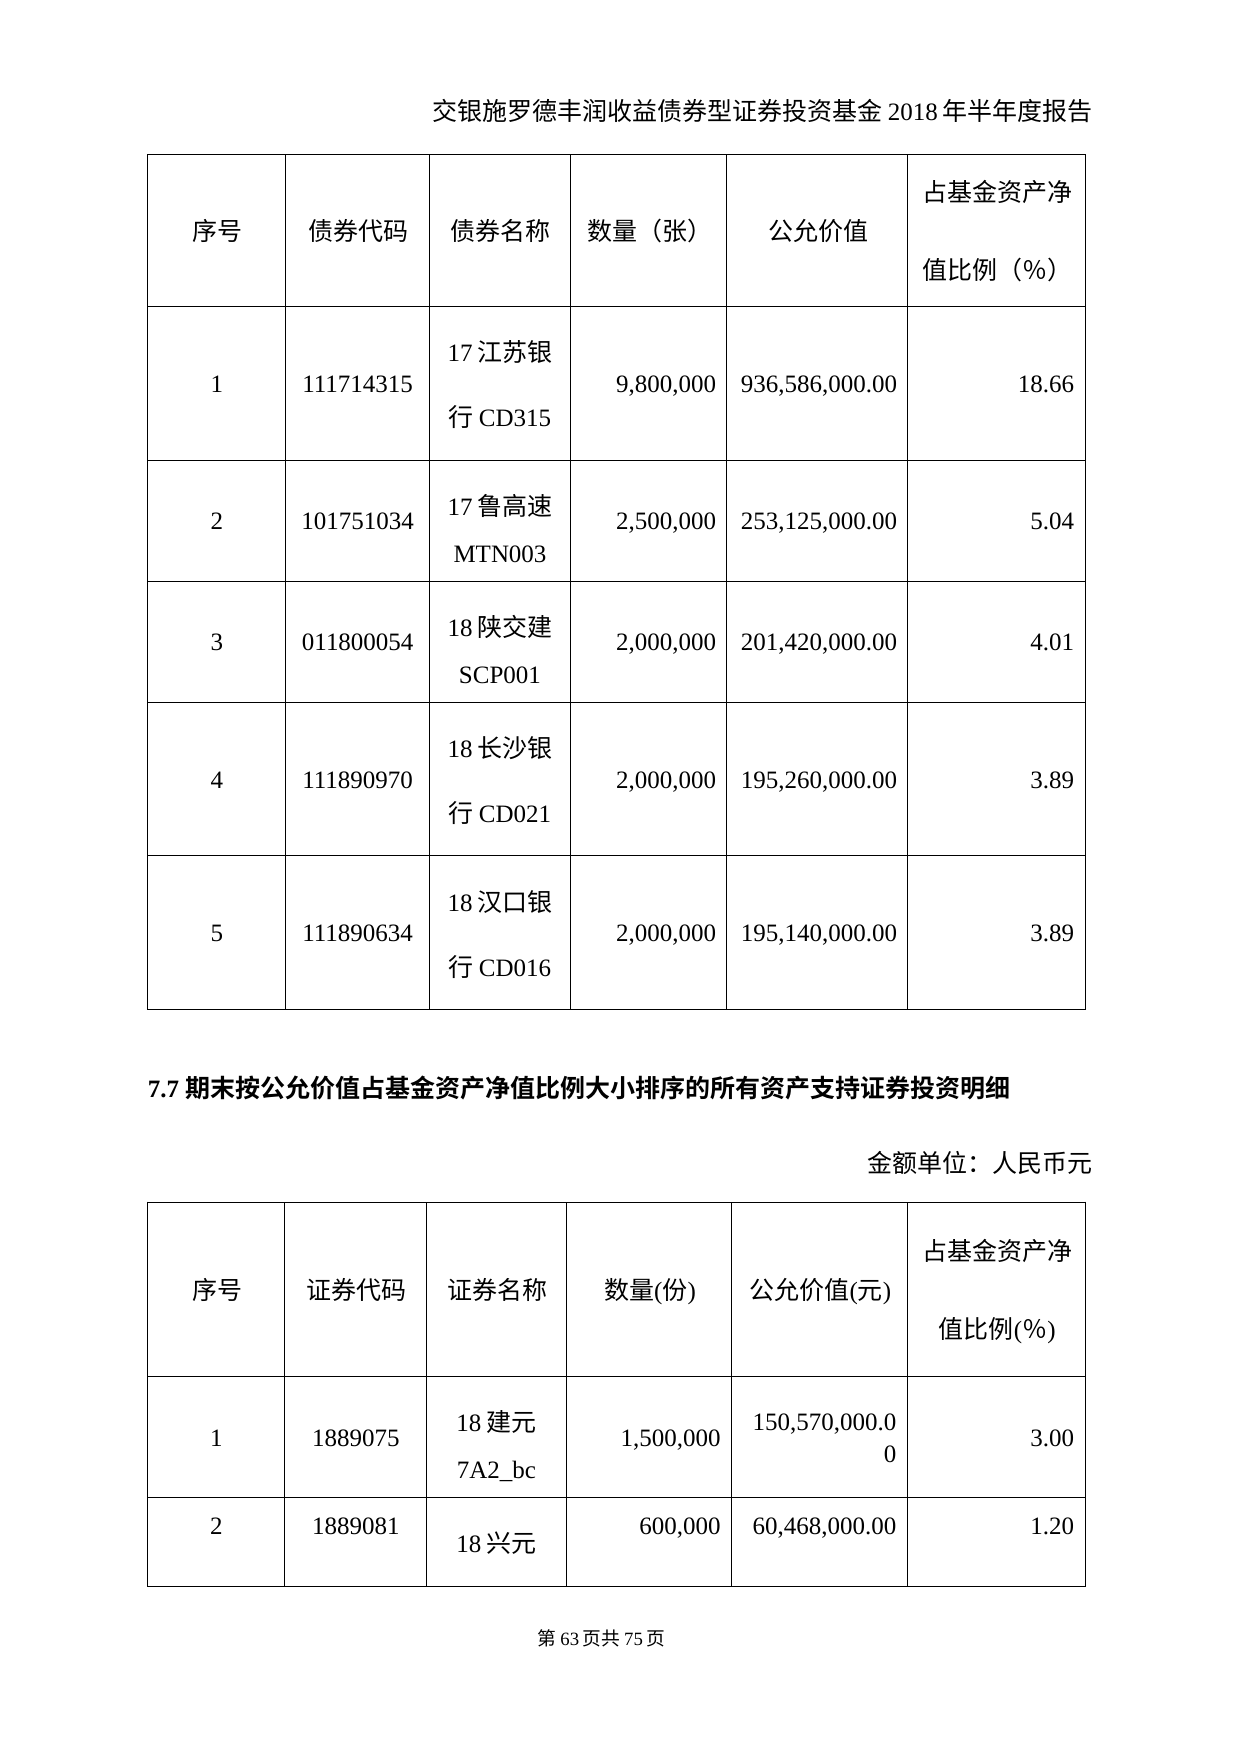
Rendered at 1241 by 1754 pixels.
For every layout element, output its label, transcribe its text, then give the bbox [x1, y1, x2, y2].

table_cell 2,000,000 [571, 582, 726, 702]
table_header 证券名称 [427, 1203, 566, 1376]
table_cell 111890634 [286, 856, 429, 1009]
table_cell 3.89 [908, 856, 1085, 1009]
table_cell 18.66 [908, 307, 1085, 460]
table_cell 2 [148, 461, 285, 581]
table_cell 18长沙银行CD021 [430, 703, 570, 855]
table_cell 18汉口银行CD016 [430, 856, 570, 1009]
table_cell 3.89 [908, 703, 1085, 855]
table_cell 600,000 [567, 1498, 731, 1586]
table_cell 3.00 [908, 1377, 1085, 1497]
table_cell 18兴元2A2 [427, 1498, 566, 1586]
table_header 公允价值 [727, 155, 907, 306]
table_header 序号 [148, 1203, 284, 1376]
table_cell 18建元7A2_bc [427, 1377, 566, 1497]
table_cell 1 [148, 307, 285, 460]
table_header 债券名称 [430, 155, 570, 306]
subtitle 7.7 期末按公允价值占基金资产净值比例大小排序的所有资产支持证券投资明细 [148, 1054, 1092, 1119]
table_cell 111890970 [286, 703, 429, 855]
table_cell 1 [148, 1377, 284, 1497]
table_cell 253,125,000.00 [727, 461, 907, 581]
table_cell 2,000,000 [571, 703, 726, 855]
table_header 占基金资产净值比例（％） [908, 155, 1085, 306]
table_header 债券代码 [286, 155, 429, 306]
table_cell 195,260,000.00 [727, 703, 907, 855]
table_cell 1.20 [908, 1498, 1085, 1586]
table_cell 1,500,000 [567, 1377, 731, 1497]
table_cell 150,570,000.00 [732, 1377, 907, 1497]
text 金额单位：人民币元 [149, 1129, 1092, 1194]
table_cell 5.04 [908, 461, 1085, 581]
table_cell 201,420,000.00 [727, 582, 907, 702]
table_cell 17鲁高速MTN003 [430, 461, 570, 581]
table_cell 18陕交建SCP001 [430, 582, 570, 702]
table_cell 1889081 [285, 1498, 426, 1586]
table_cell 60,468,000.00 [732, 1498, 907, 1586]
table_header 占基金资产净值比例(％) [908, 1203, 1085, 1376]
table_cell 2,500,000 [571, 461, 726, 581]
table_cell 5 [148, 856, 285, 1009]
table_header 数量（张） [571, 155, 726, 306]
table_cell 4.01 [908, 582, 1085, 702]
table_cell 2,000,000 [571, 856, 726, 1009]
table_cell 3 [148, 582, 285, 702]
table_cell 9,800,000 [571, 307, 726, 460]
table_cell 195,140,000.00 [727, 856, 907, 1009]
table_cell 936,586,000.00 [727, 307, 907, 460]
table_cell 111714315 [286, 307, 429, 460]
table_cell 17江苏银行CD315 [430, 307, 570, 460]
table_header 数量(份) [567, 1203, 731, 1376]
table_cell 1889075 [285, 1377, 426, 1497]
table_header 公允价值(元) [732, 1203, 907, 1376]
table_cell 4 [148, 703, 285, 855]
table_header 序号 [148, 155, 285, 306]
table_cell 011800054 [286, 582, 429, 702]
table_header 证券代码 [285, 1203, 426, 1376]
table_cell 2 [148, 1498, 284, 1586]
table_cell 101751034 [286, 461, 429, 581]
